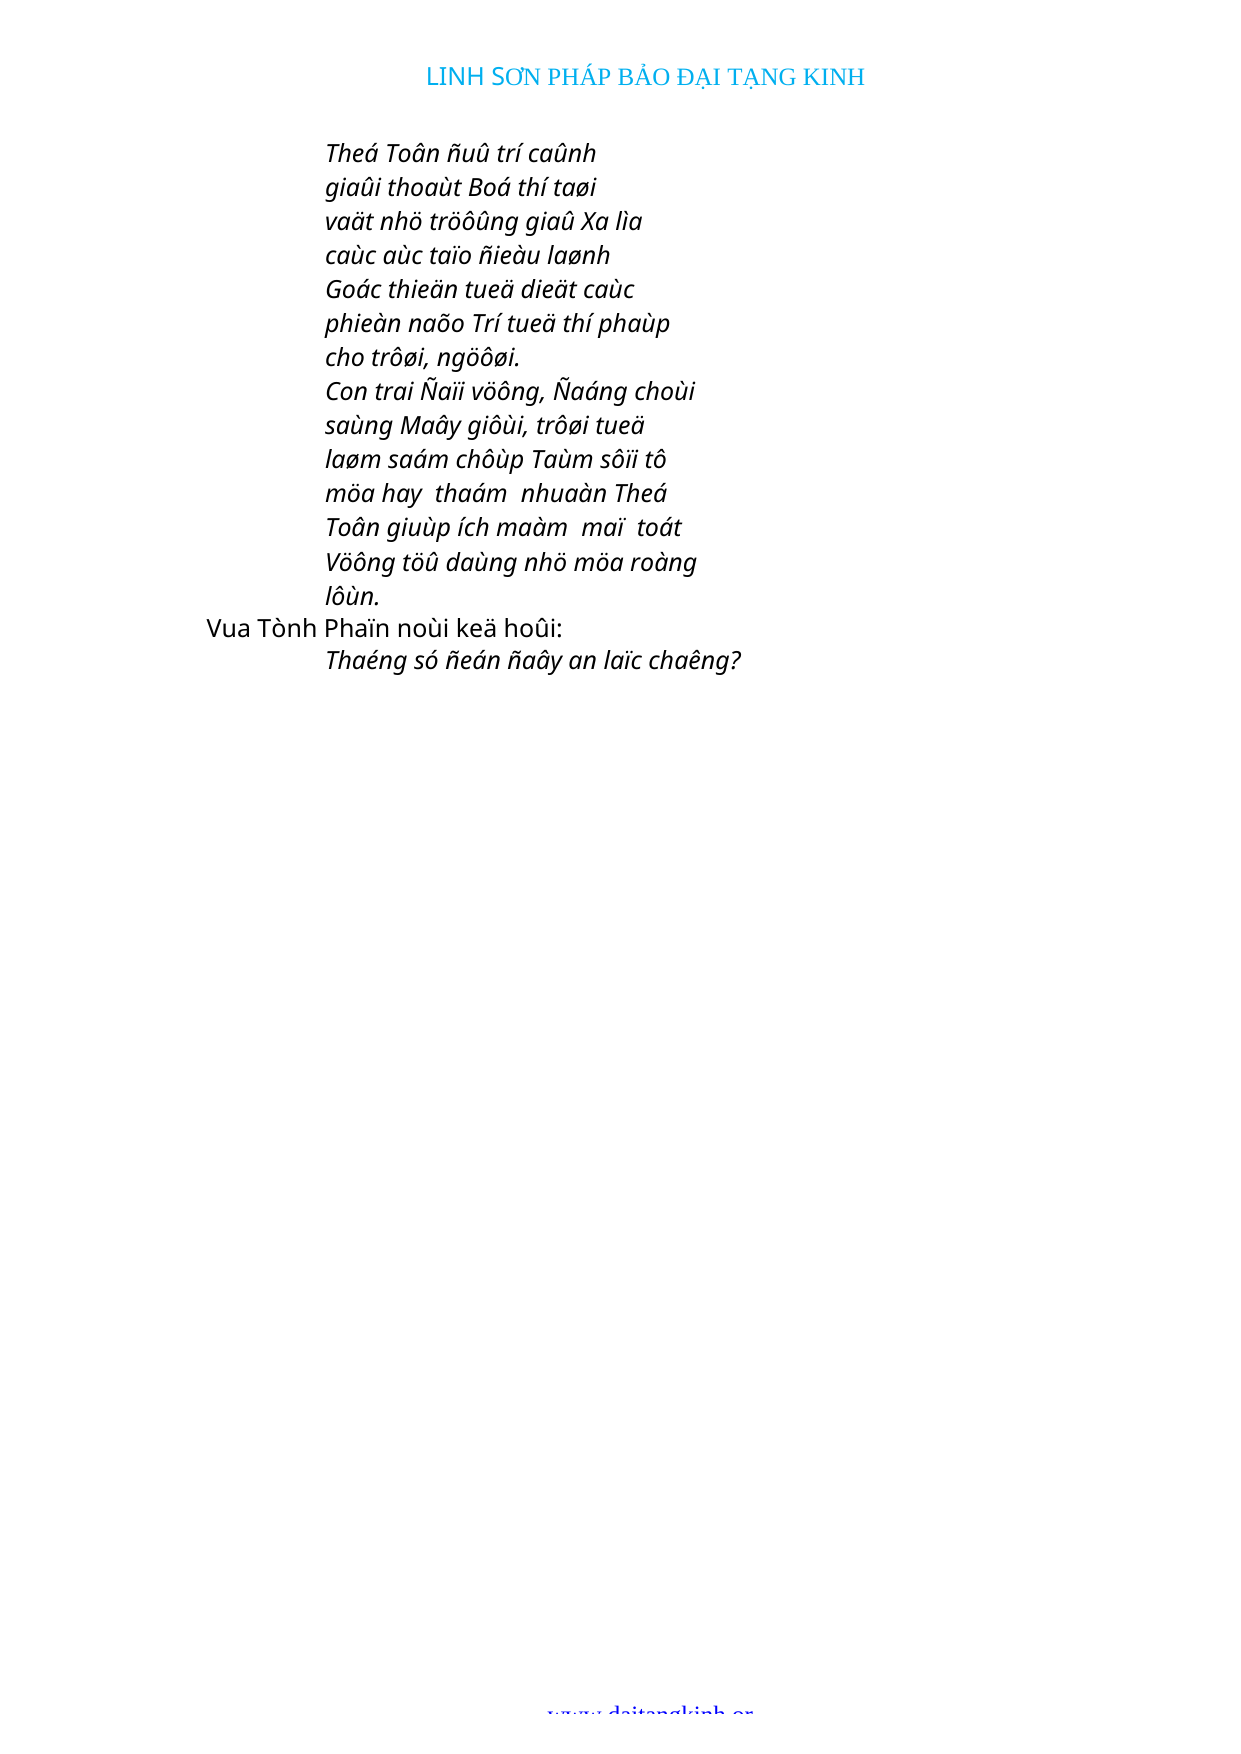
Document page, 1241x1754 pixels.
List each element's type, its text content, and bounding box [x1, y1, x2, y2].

text Goác thieän tueä dieät caùc phieàn naõo Trí tueä thí phaùp cho trôøi, ngöôøi. [325, 272, 677, 374]
text Con trai Ñaïi vöông, Ñaáng choùi saùng Maây giôùi, trôøi tueä laøm saám chôùp Taùm sôïi tô möa hay thaám nhuaàn Theá Toân giuùp ích maàm maï toát Vöông töû daùng nhö möa roàng lôùn. [325, 374, 702, 612]
text Thaéng só ñeán ñaây an laïc chaêng? [325, 644, 1105, 676]
subtitle Vua Tònh Phaïn noùi keä hoûi: [206, 612, 1105, 644]
text Theá Toân ñuû trí caûnh giaûi thoaùt Boá thí taøi vaät nhö tröôûng giaû Xa lìa caùc aùc taïo ñieàu laønh [325, 135, 643, 272]
